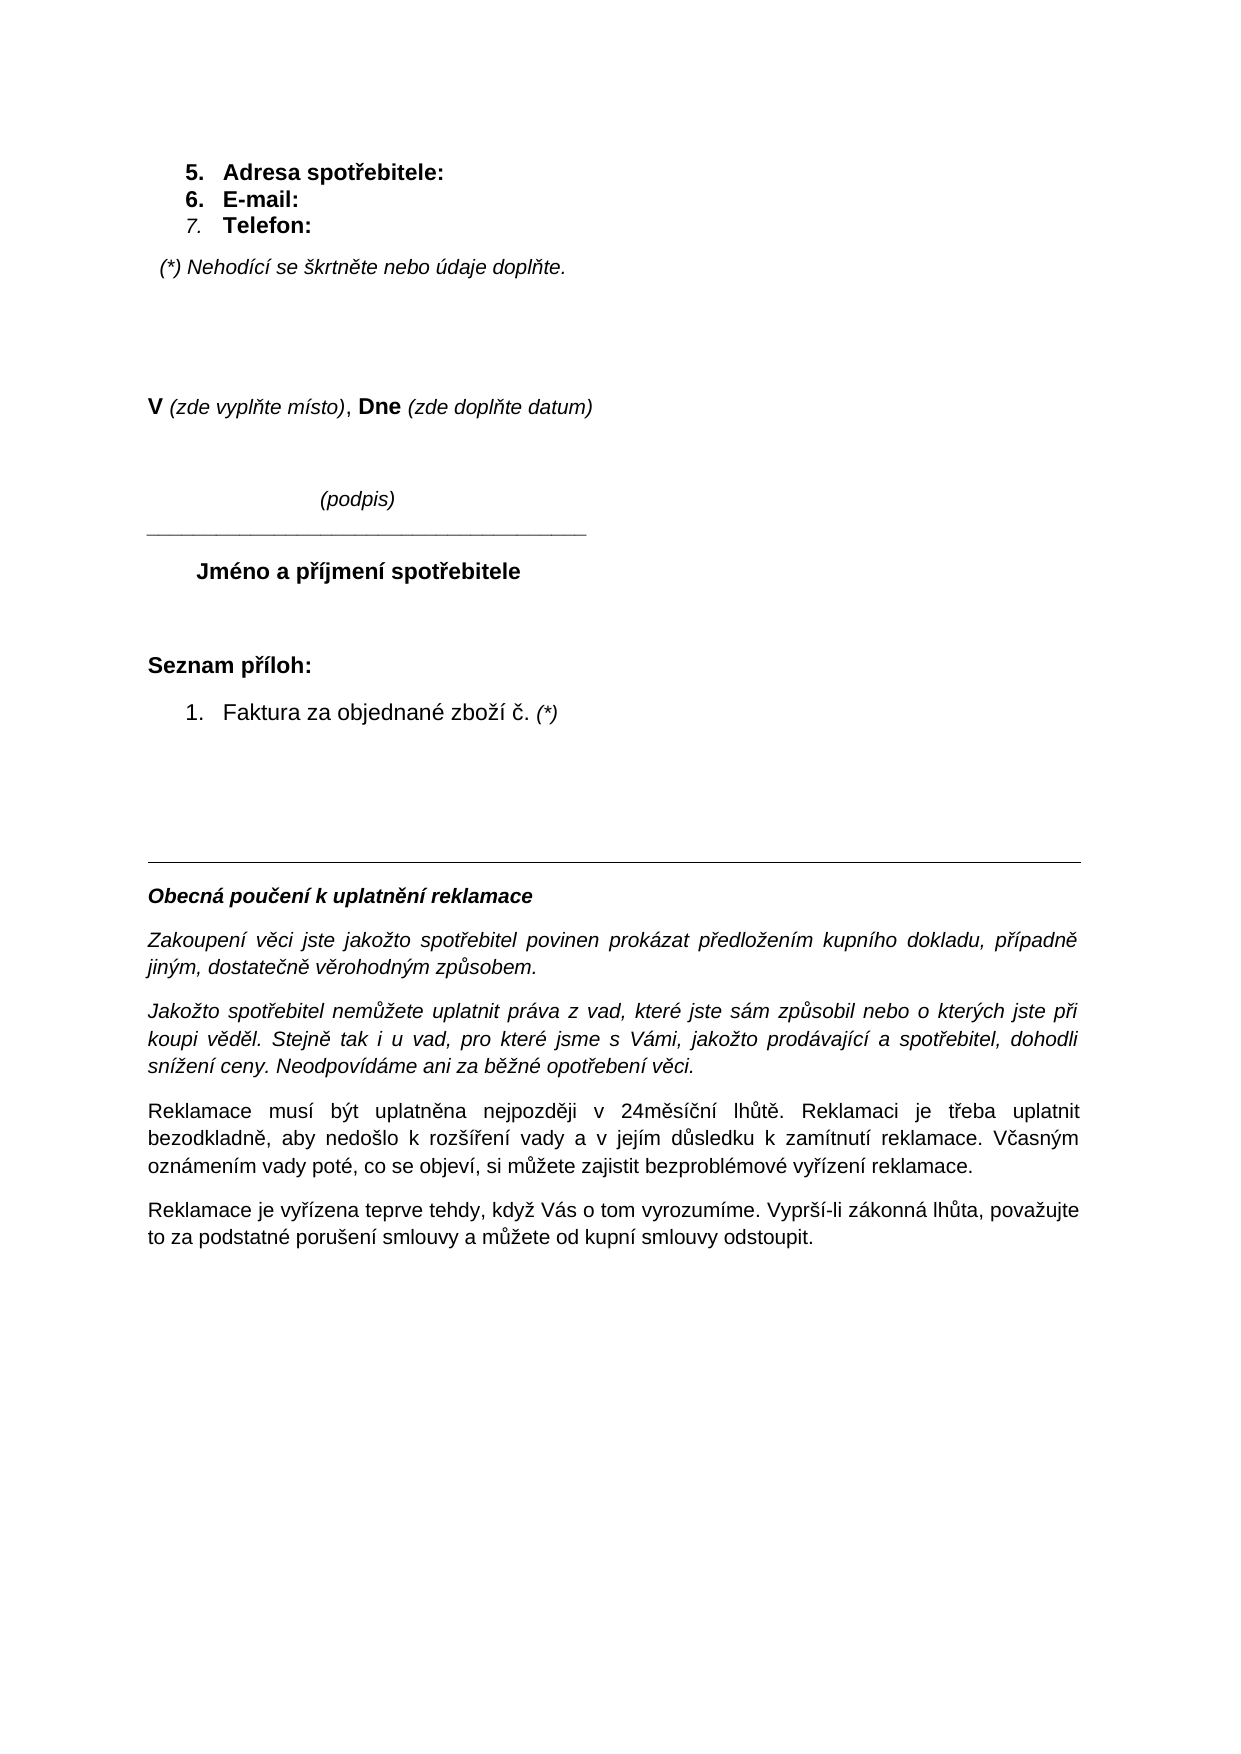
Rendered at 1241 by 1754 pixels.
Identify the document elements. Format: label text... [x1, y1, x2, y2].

text Jakožto spotřebitel nemůžete uplatnit práva z vad, které jste sám způsobil nebo o kterých jste při koupi věděl. Stejně tak i u vad, pro které jsme s Vámi, jakožto prodávající a spotřebitel, dohodli snížení ceny. Neodpovídáme ani za běžné opotřebení věci. [148, 999, 1081, 1078]
text Reklamace je vyřízena teprve tehdy, když Vás o tom vyrozumíme. Vyprší-li zákonná lhůta, považujte to za podstatné porušení smlouvy a můžete od kupní smlouvy odstoupit. [148, 1198, 1081, 1249]
list Faktura za objednané zboží č. (*) [185, 699, 1093, 725]
text (*) Nehodící se škrtněte nebo údaje doplňte. [159, 255, 1081, 279]
text Obecná poučení k uplatnění reklamace [148, 883, 1081, 907]
text Seznam příloh: [148, 652, 1081, 678]
list Telefon: [185, 212, 1093, 238]
list E-mail: [185, 186, 1093, 212]
text Jméno a příjmení spotřebitele [148, 558, 1081, 584]
text (podpis) ______________________________________ [148, 487, 1081, 538]
text V (zde vyplňte místo), Dne (zde doplňte datum) [148, 393, 1081, 419]
text Zakoupení věci jste jakožto spotřebitel povinen prokázat předložením kupního dokladu, případně jiným, dostatečně věrohodným způsobem. [148, 928, 1081, 979]
list Adresa spotřebitele: [185, 159, 1093, 186]
text Reklamace musí být uplatněna nejpozději v 24měsíční lhůtě. Reklamaci je třeba uplatnit bezodkladně, aby nedošlo k rozšíření vady a v jejím důsledku k zamítnutí reklamace. Včasným oznámením vady poté, co se objeví, si můžete zajistit bezproblémové vyřízení reklamace. [148, 1098, 1081, 1177]
